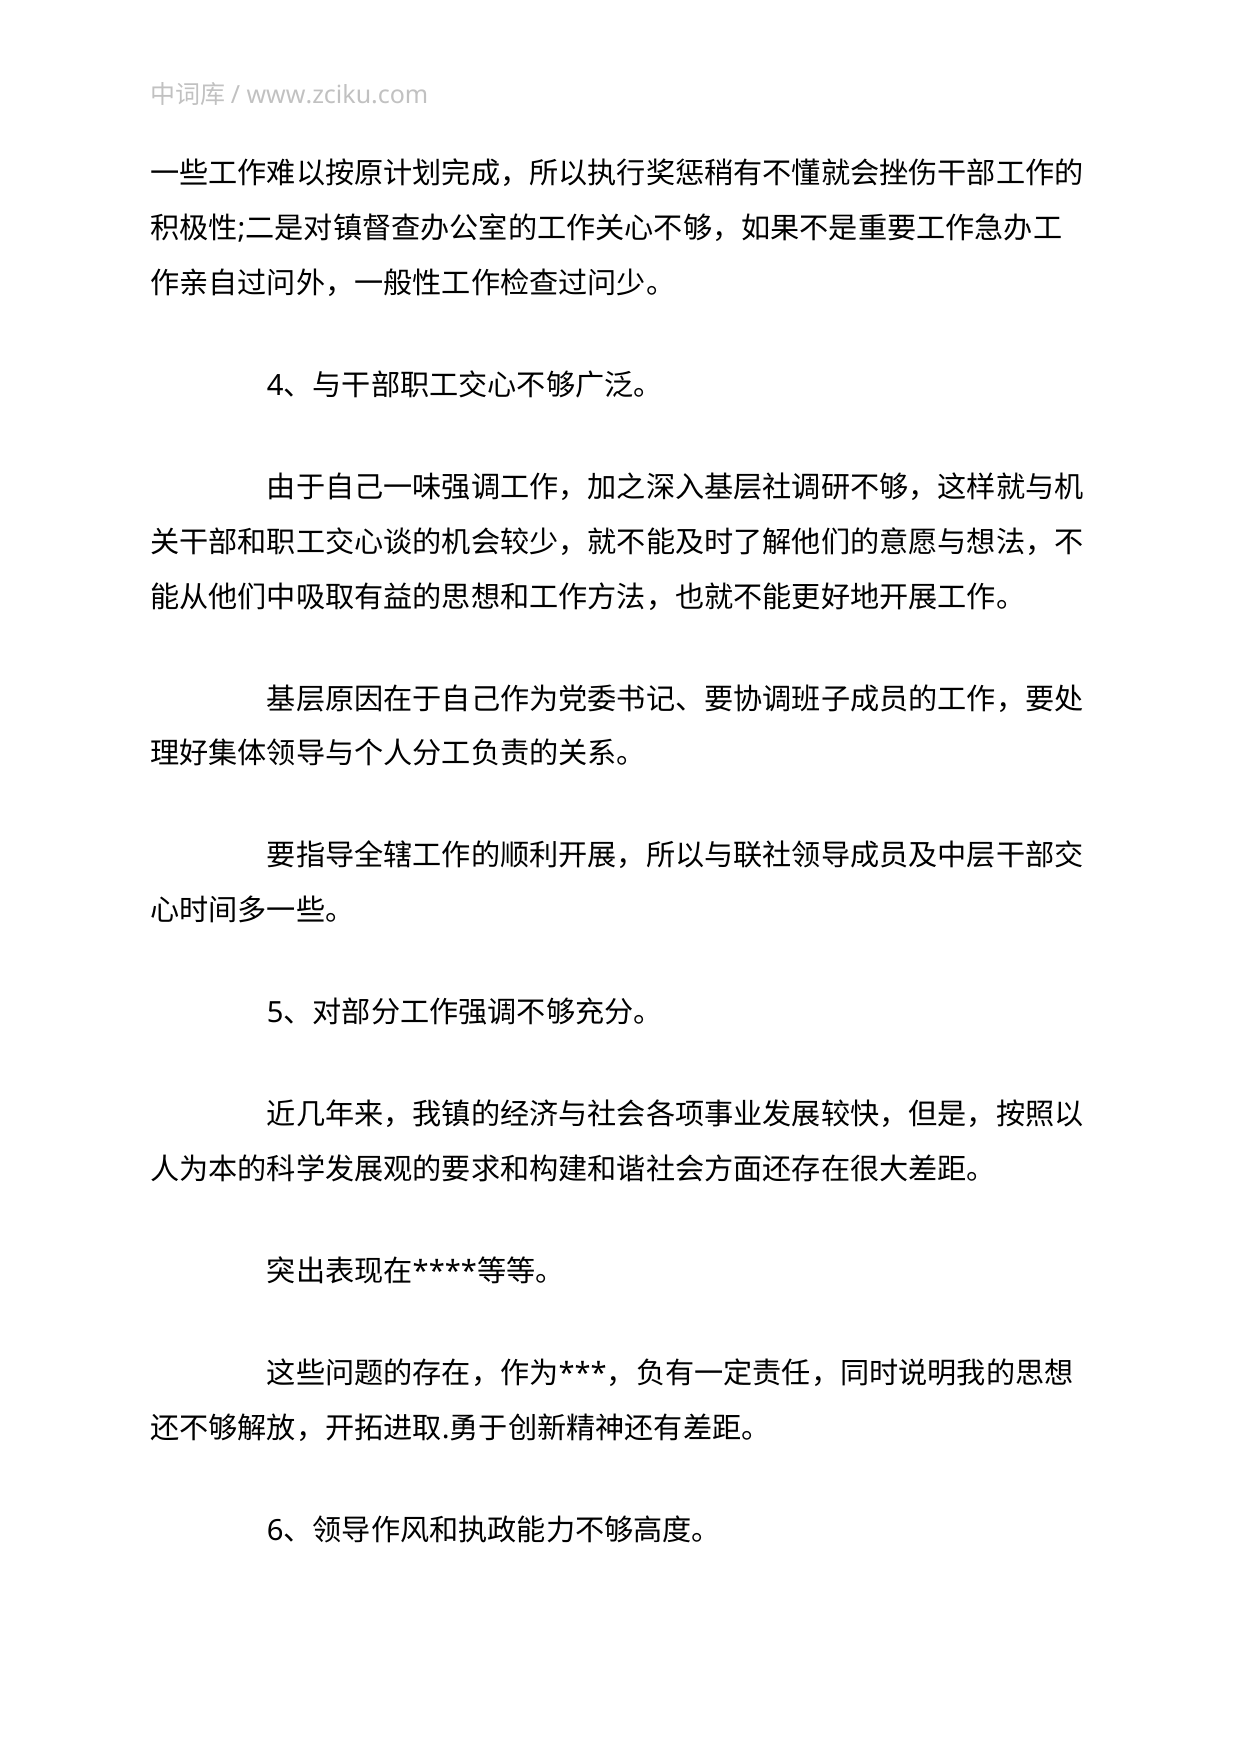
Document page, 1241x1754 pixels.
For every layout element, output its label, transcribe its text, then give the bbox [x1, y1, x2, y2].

text 由于自己一味强调工作，加之深入基层社调研不够，这样就与机关干部和职工交心谈的机会较少，就不能及时了解他们的意愿与想法，不能从他们中吸取有益的思想和工作方法，也就不能更好地开展工作。 [150, 464, 1090, 616]
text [150, 150, 1090, 302]
text 这些问题的存在，作为***，负有一定责任，同时说明我的思想还不够解放，开拓进取.勇于创新精神还有差距。 [150, 1349, 1090, 1447]
text 近几年来，我镇的经济与社会各项事业发展较快，但是，按照以人为本的科学发展观的要求和构建和谐社会方面还存在很大差距。 [150, 1091, 1090, 1188]
text 基层原因在于自己作为党委书记、要协调班子成员的工作，要处理好集体领导与个人分工负责的关系。 [150, 675, 1090, 772]
text 5、对部分工作强调不够充分。 [150, 988, 1090, 1031]
text 4、与干部职工交心不够广泛。 [150, 362, 1090, 404]
text 突出表现在****等等。 [150, 1247, 1090, 1289]
text 6、领导作风和执政能力不够高度。 [150, 1506, 1090, 1548]
text 要指导全辖工作的顺利开展，所以与联社领导成员及中层干部交心时间多一些。 [150, 832, 1090, 929]
